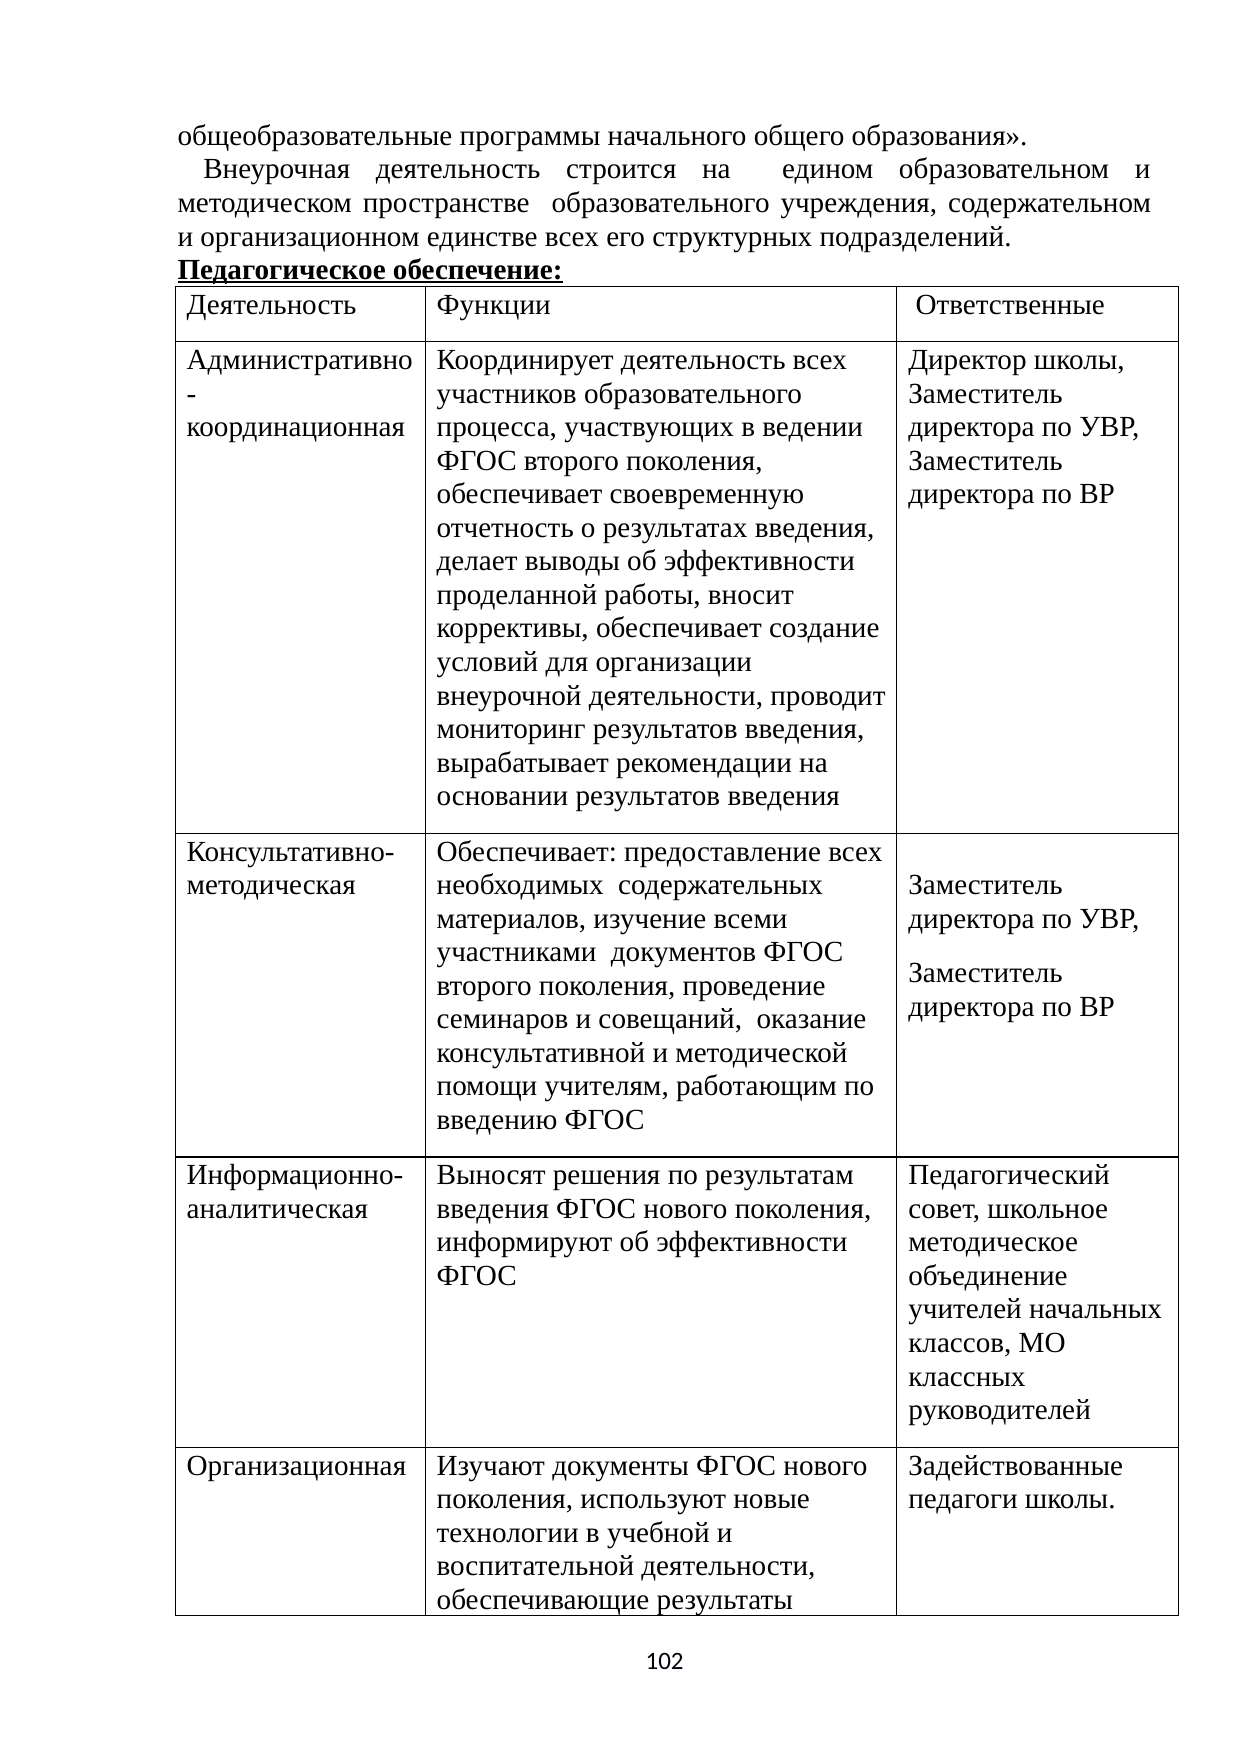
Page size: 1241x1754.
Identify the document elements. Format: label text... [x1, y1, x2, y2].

table_cell Информационно-аналитическая [176, 1158, 425, 1447]
text Внеурочная деятельность строится на едином образовательном и методическом пространстве образовательного учреждения, содержательном и организационном единстве всех его структурных подразделений. [177, 152, 1152, 252]
table_header Деятельность [176, 287, 425, 341]
table_cell Координирует деятельность всех участников образовательного процесса, участвующих в ведении ФГОС второго поколения, обеспечивает своевременную отчетность о результатах введения, делает выводы об эффективности проделанной работы, вносит коррективы, обеспечивает создание условий для организации внеурочной деятельности, проводит мониторинг результатов введения, вырабатывает рекомендации на основании результатов введения [426, 342, 896, 833]
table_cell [426, 1448, 896, 1615]
table_cell Выносят решения по результатам введения ФГОС нового поколения, информируют об эффективности ФГОС [426, 1158, 896, 1447]
table_header Ответственные [897, 287, 1178, 341]
table_cell Консультативно-методическая [176, 834, 425, 1156]
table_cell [897, 1448, 1178, 1615]
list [177, 118, 1152, 152]
table_header Функции [426, 287, 896, 341]
table_cell Обеспечивает: предоставление всех необходимых содержательных материалов, изучение всеми участниками документов ФГОС второго поколения, проведение семинаров и совещаний, оказание консультативной и методической помощи учителям, работающим по введению ФГОС [426, 834, 896, 1156]
table_cell Педагогический совет, школьное методическое объединение учителей начальных классов, МО классных руководителей [897, 1158, 1178, 1447]
table_cell Организационная [176, 1448, 425, 1615]
table_cell Административно-координационная [176, 342, 425, 833]
text Педагогическое обеспечение: [177, 252, 1152, 286]
table_cell Заместитель директора по УВР, Заместитель директора по ВР [897, 834, 1178, 1156]
table_cell Директор школы, Заместитель директора по УВР, Заместитель директора по ВР [897, 342, 1178, 833]
